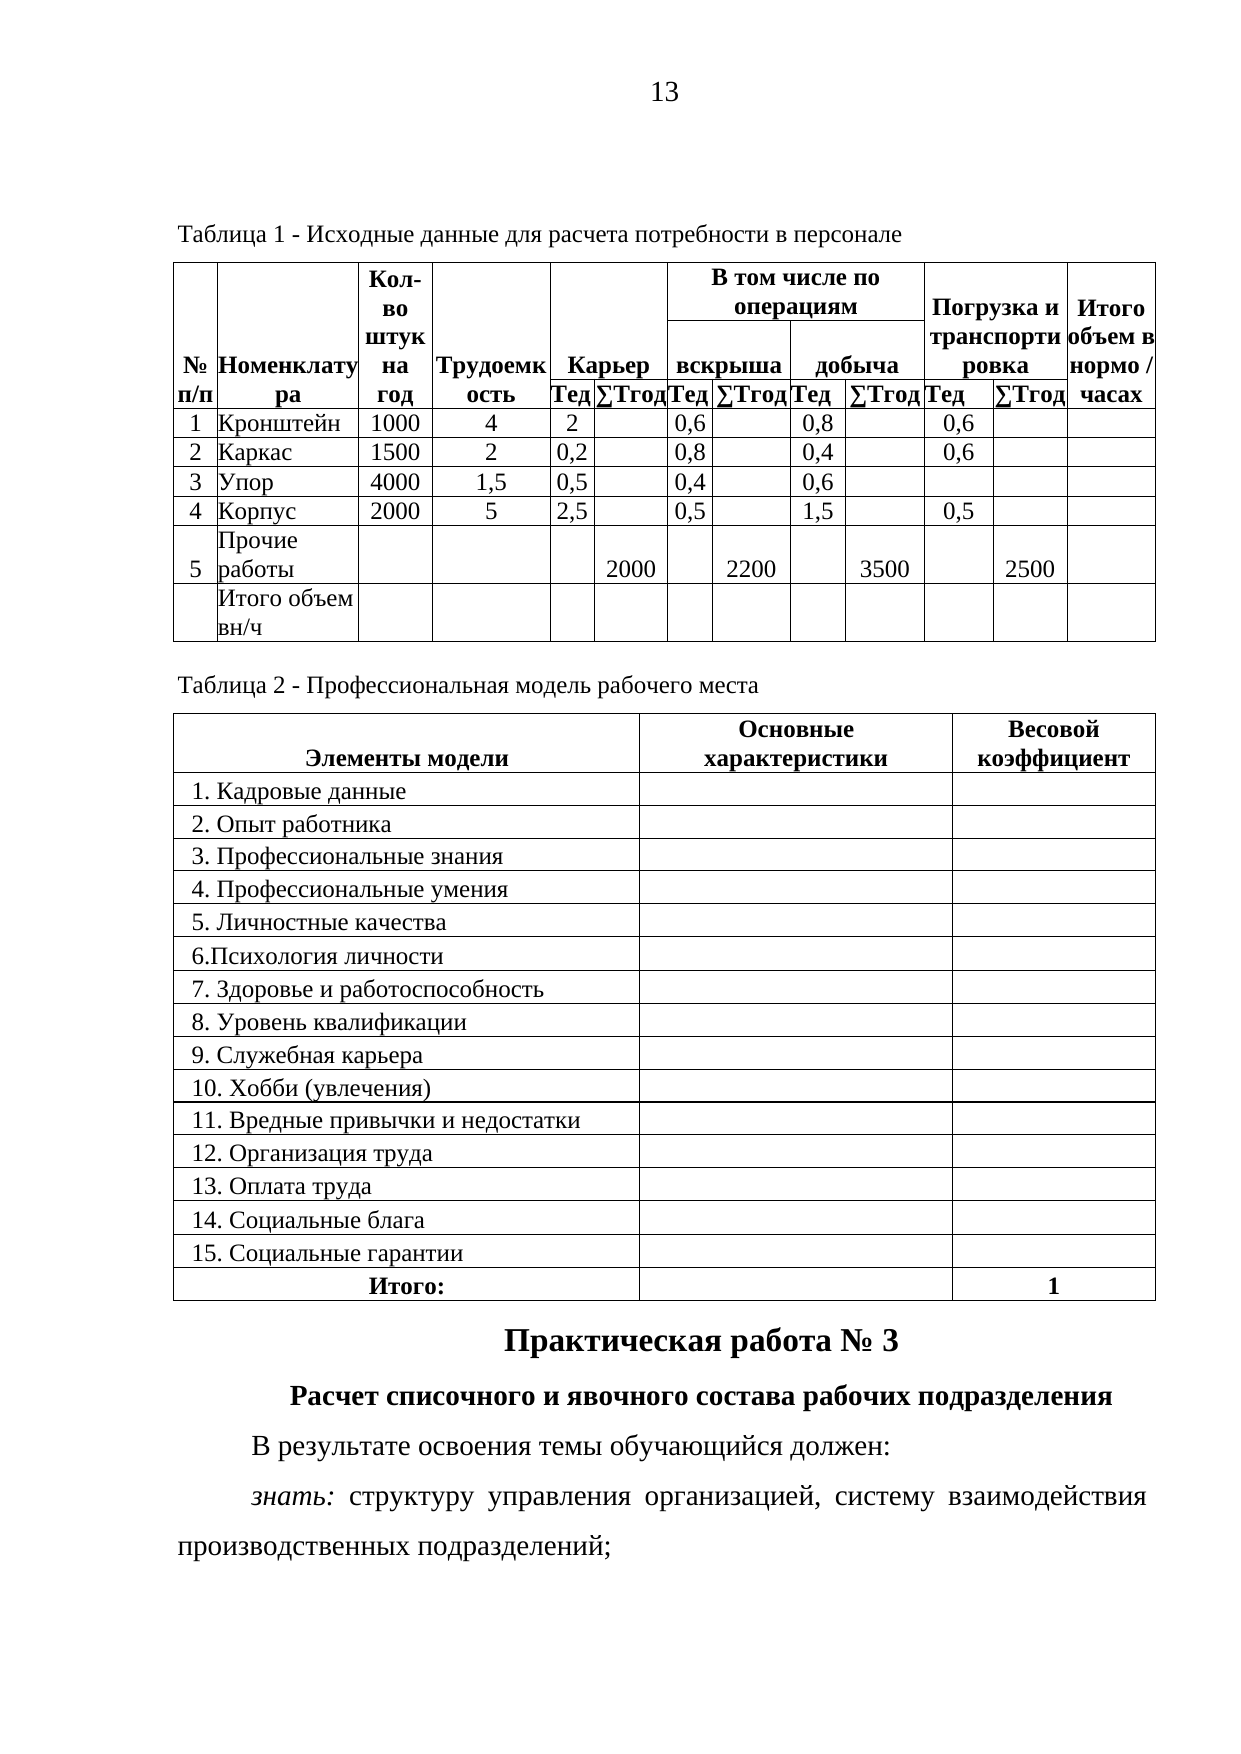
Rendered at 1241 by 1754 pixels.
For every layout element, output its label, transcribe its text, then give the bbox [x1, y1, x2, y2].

table_cell 13. Оплата труда [174, 1168, 639, 1200]
table_cell [953, 1070, 1155, 1101]
table_cell Каркас [218, 438, 358, 466]
table_cell [640, 1004, 952, 1036]
table_cell 2,5 [551, 497, 594, 525]
table_cell 0,6 [925, 438, 993, 466]
table_cell 1,5 [433, 467, 550, 496]
table_cell [595, 584, 667, 641]
table_cell Тед [925, 380, 993, 408]
table_cell [846, 438, 924, 466]
table_cell [640, 839, 952, 870]
table_header Основные характеристики [640, 714, 952, 772]
table_cell 9. Служебная карьера [174, 1037, 639, 1069]
table_cell Итого: [174, 1268, 639, 1300]
table_cell ∑Тгод [994, 380, 1067, 408]
table_cell 5 [174, 526, 217, 583]
table_cell 0,6 [668, 409, 712, 437]
table_header Трудоемкость [433, 263, 550, 408]
table_cell ∑Тгод [713, 380, 790, 408]
table_cell [791, 526, 845, 583]
table_cell [640, 904, 952, 936]
table_cell [953, 1037, 1155, 1069]
table_cell [953, 971, 1155, 1003]
table_cell [953, 1103, 1155, 1134]
table_cell [640, 1235, 952, 1267]
table_cell 2000 [595, 526, 667, 583]
table_cell 3 [174, 467, 217, 496]
table_cell [994, 409, 1067, 437]
table_cell 15. Социальные гарантии [174, 1235, 639, 1267]
table_header № п/п [174, 263, 217, 408]
table_cell 0,5 [551, 467, 594, 496]
table_cell [174, 584, 217, 641]
table_cell Упор [218, 467, 358, 496]
table_cell 8. Уровень квалификации [174, 1004, 639, 1036]
table_cell [713, 409, 790, 437]
table_header Весовой коэффициент [953, 714, 1155, 772]
table_header Карьер [551, 263, 667, 378]
table_cell Прочие работы [218, 526, 358, 583]
table_cell [640, 971, 952, 1003]
table_cell Кронштейн [218, 409, 358, 437]
table_cell [640, 1168, 952, 1200]
table_cell Тед [791, 380, 845, 408]
table_header Итого объем в нормо /часах [1068, 263, 1155, 408]
table_cell [1068, 438, 1155, 466]
table_header Кол-во штук на год [359, 263, 432, 408]
table_cell 1. Кадровые данные [174, 773, 639, 804]
table_cell 0,5 [925, 497, 993, 525]
table_cell [640, 1268, 952, 1300]
table_cell 3500 [846, 526, 924, 583]
table_cell [925, 467, 993, 496]
table_cell 4 [174, 497, 217, 525]
table_cell [640, 1037, 952, 1069]
table_cell [846, 497, 924, 525]
table_cell 10. Хобби (увлечения) [174, 1070, 639, 1101]
table_cell [953, 937, 1155, 970]
table_cell [1068, 409, 1155, 437]
table_cell 1500 [359, 438, 432, 466]
table_cell [791, 584, 845, 641]
table_cell 2 [433, 438, 550, 466]
text В результате освоения темы обучающийся должен: [177, 1428, 1152, 1461]
table_cell [359, 526, 432, 583]
table_cell Итого объем вн/ч [218, 584, 358, 641]
table_cell 4 [433, 409, 550, 437]
table_cell [846, 467, 924, 496]
table_cell 2500 [994, 526, 1067, 583]
table_cell 2200 [713, 526, 790, 583]
table_cell [640, 1201, 952, 1234]
table_cell 0,6 [925, 409, 993, 437]
table_cell Корпус [218, 497, 358, 525]
table_cell 0,4 [668, 467, 712, 496]
table_cell [846, 409, 924, 437]
table_cell 2 [551, 409, 594, 437]
text Практическая работа № 3 [177, 1320, 1152, 1358]
table_cell [994, 584, 1067, 641]
table_cell [846, 584, 924, 641]
table_cell [953, 1004, 1155, 1036]
table_cell ∑Тгод [595, 380, 667, 408]
table_cell [713, 467, 790, 496]
table_cell 0,2 [551, 438, 594, 466]
table_cell [668, 526, 712, 583]
table_header Погрузка и транспортировка [925, 263, 1067, 378]
table_cell [1068, 467, 1155, 496]
table_cell [953, 806, 1155, 837]
table_cell [595, 438, 667, 466]
table_cell [640, 871, 952, 903]
table_cell [925, 526, 993, 583]
table_cell [953, 1135, 1155, 1167]
table_cell [640, 937, 952, 970]
table_cell [1068, 584, 1155, 641]
table_cell 2000 [359, 497, 432, 525]
text знать: структуру управления организацией, систему взаимодействия производственных подразделений; [177, 1478, 1147, 1562]
table_cell 5. Личностные качества [174, 904, 639, 936]
table_cell [1068, 497, 1155, 525]
table_cell 0,8 [791, 409, 845, 437]
table_cell [640, 773, 952, 804]
table_cell [640, 1103, 952, 1134]
table_cell вскрыша [668, 321, 790, 378]
text Расчет списочного и явочного состава рабочих подразделения [177, 1378, 1152, 1411]
table_header Номенклатура [218, 263, 358, 408]
table_cell 1,5 [791, 497, 845, 525]
text Таблица 2 - Профессиональная модель рабочего места [177, 670, 1152, 699]
table_cell [359, 584, 432, 641]
table_cell [595, 497, 667, 525]
table_cell 0,6 [791, 467, 845, 496]
table_cell 4. Профессиональные умения [174, 871, 639, 903]
table_cell 14. Социальные блага [174, 1201, 639, 1234]
table_cell 0,5 [668, 497, 712, 525]
table_cell 2. Опыт работника [174, 806, 639, 837]
table_cell 4000 [359, 467, 432, 496]
table_cell [640, 1070, 952, 1101]
table_cell [713, 438, 790, 466]
table_cell 6.Психология личности [174, 937, 639, 970]
table_header В том числе по операциям [668, 263, 924, 320]
table_cell [551, 526, 594, 583]
text Таблица 1 - Исходные данные для расчета потребности в персонале [177, 219, 1147, 247]
table_cell 12. Организация труда [174, 1135, 639, 1167]
table_cell 1000 [359, 409, 432, 437]
table_cell [953, 1201, 1155, 1234]
table_cell 1 [174, 409, 217, 437]
table_cell [953, 773, 1155, 804]
table_cell 3. Профессиональные знания [174, 839, 639, 870]
table_cell [953, 1235, 1155, 1267]
table_cell [595, 409, 667, 437]
table_cell [433, 526, 550, 583]
table_cell 5 [433, 497, 550, 525]
table_cell [713, 584, 790, 641]
table_cell 7. Здоровье и работоспособность [174, 971, 639, 1003]
table_cell 1 [953, 1268, 1155, 1300]
table_cell [994, 497, 1067, 525]
table_cell [668, 584, 712, 641]
table_cell [1068, 526, 1155, 583]
table_cell добыча [791, 321, 924, 378]
table_cell [953, 839, 1155, 870]
table_cell [713, 497, 790, 525]
table_cell [640, 1135, 952, 1167]
table_cell 2 [174, 438, 217, 466]
table_cell [994, 438, 1067, 466]
table_cell [595, 467, 667, 496]
table_header Элементы модели [174, 714, 639, 772]
table_cell [953, 904, 1155, 936]
table_cell Тед [551, 380, 594, 408]
table_cell [953, 871, 1155, 903]
table_cell [953, 1168, 1155, 1200]
table_cell [994, 467, 1067, 496]
table_cell 0,4 [791, 438, 845, 466]
table_cell Тед [668, 380, 712, 408]
table_cell 0,8 [668, 438, 712, 466]
table_cell [640, 806, 952, 837]
table_cell [433, 584, 550, 641]
table_cell [925, 584, 993, 641]
table_cell ∑Тгод [846, 380, 924, 408]
table_cell 11. Вредные привычки и недостатки [174, 1103, 639, 1134]
table_cell [551, 584, 594, 641]
